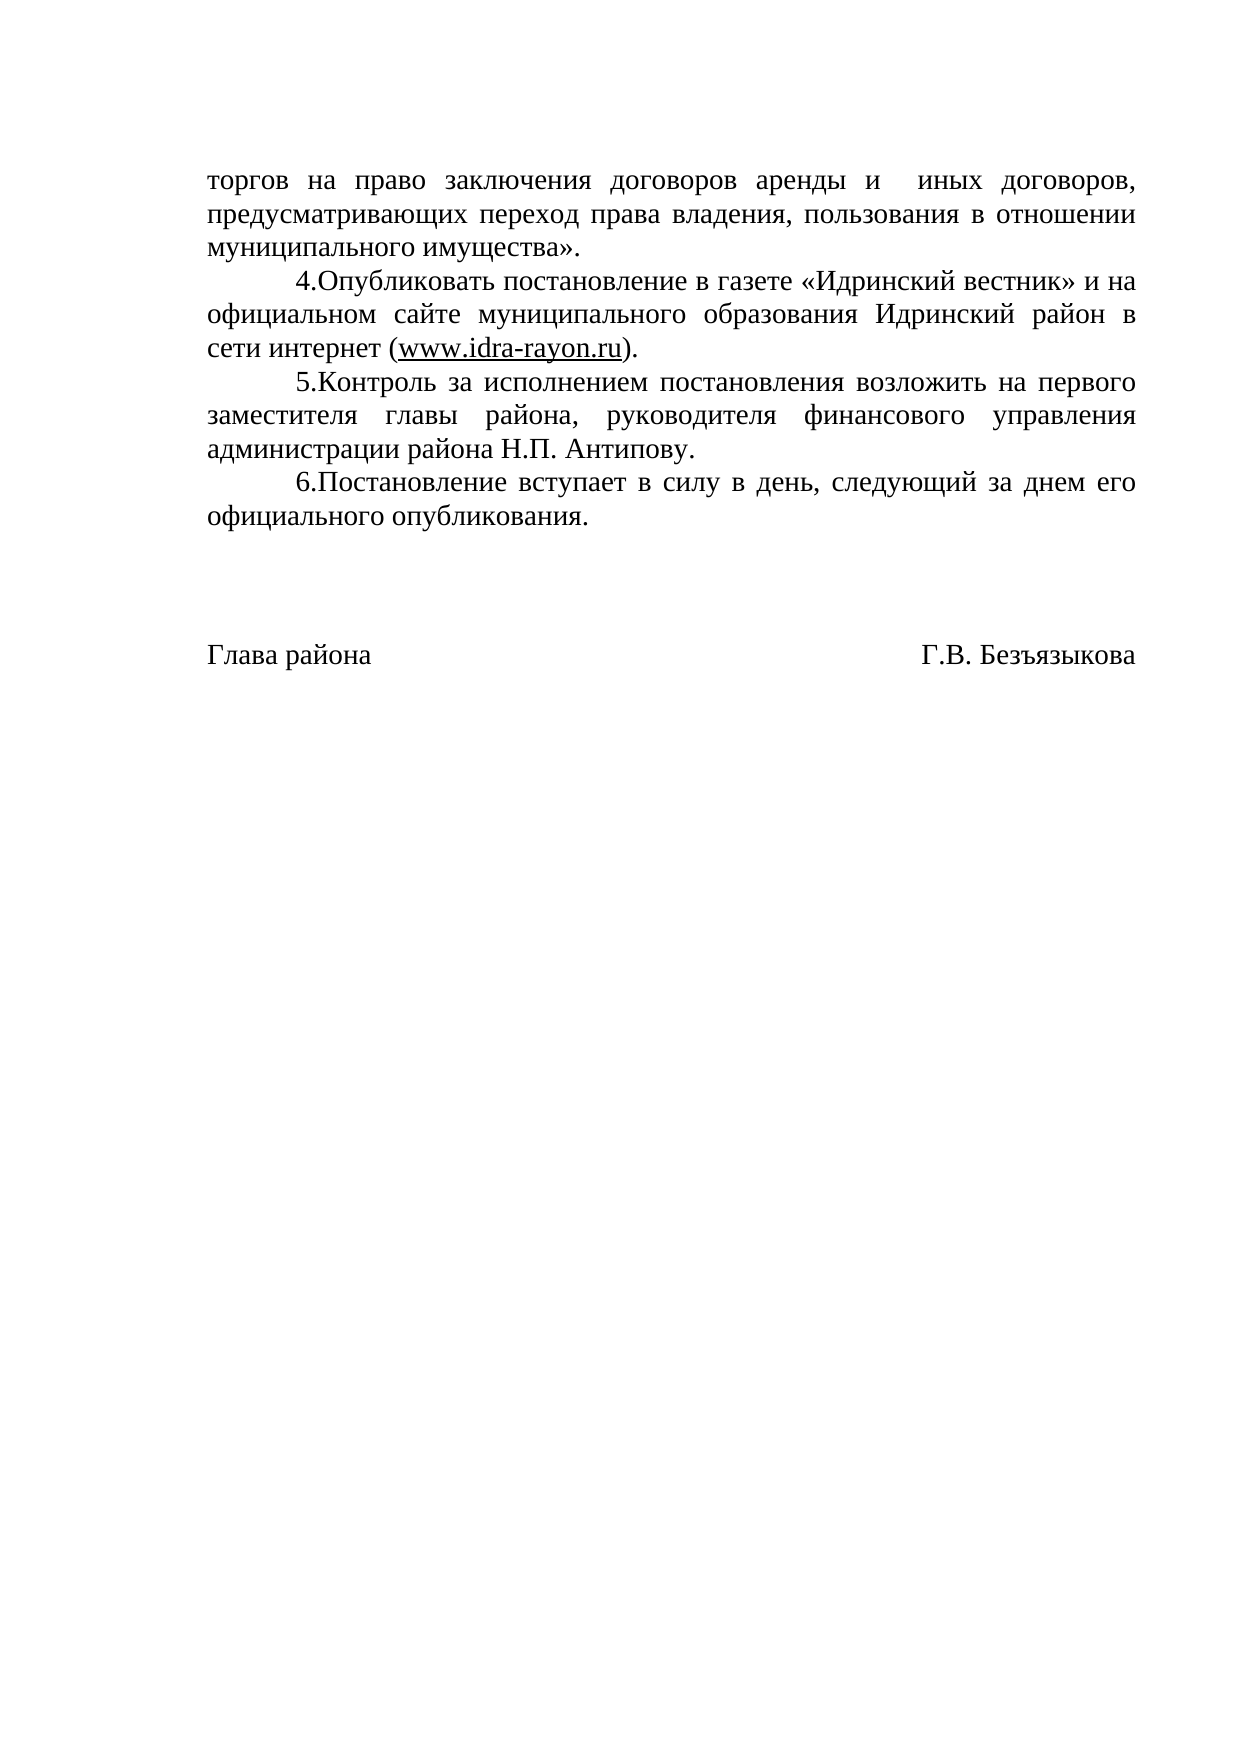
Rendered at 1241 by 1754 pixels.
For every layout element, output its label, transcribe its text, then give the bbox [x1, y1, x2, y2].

text Глава района Г.В. Безъязыкова [207, 637, 1137, 671]
text 5.Контроль за исполнением постановления возложить на первого заместителя главы района, руководителя финансового управления администрации района Н.П. Антипову. [207, 364, 1137, 464]
text 4.Опубликовать постановление в газете «Идринский вестник» и на официальном сайте муниципального образования Идринский район в сети интернет (www.idra-rayon.ru). [207, 263, 1137, 364]
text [207, 162, 1137, 263]
text 6.Постановление вступает в силу в день, следующий за днем его официального опубликования. [207, 464, 1137, 531]
